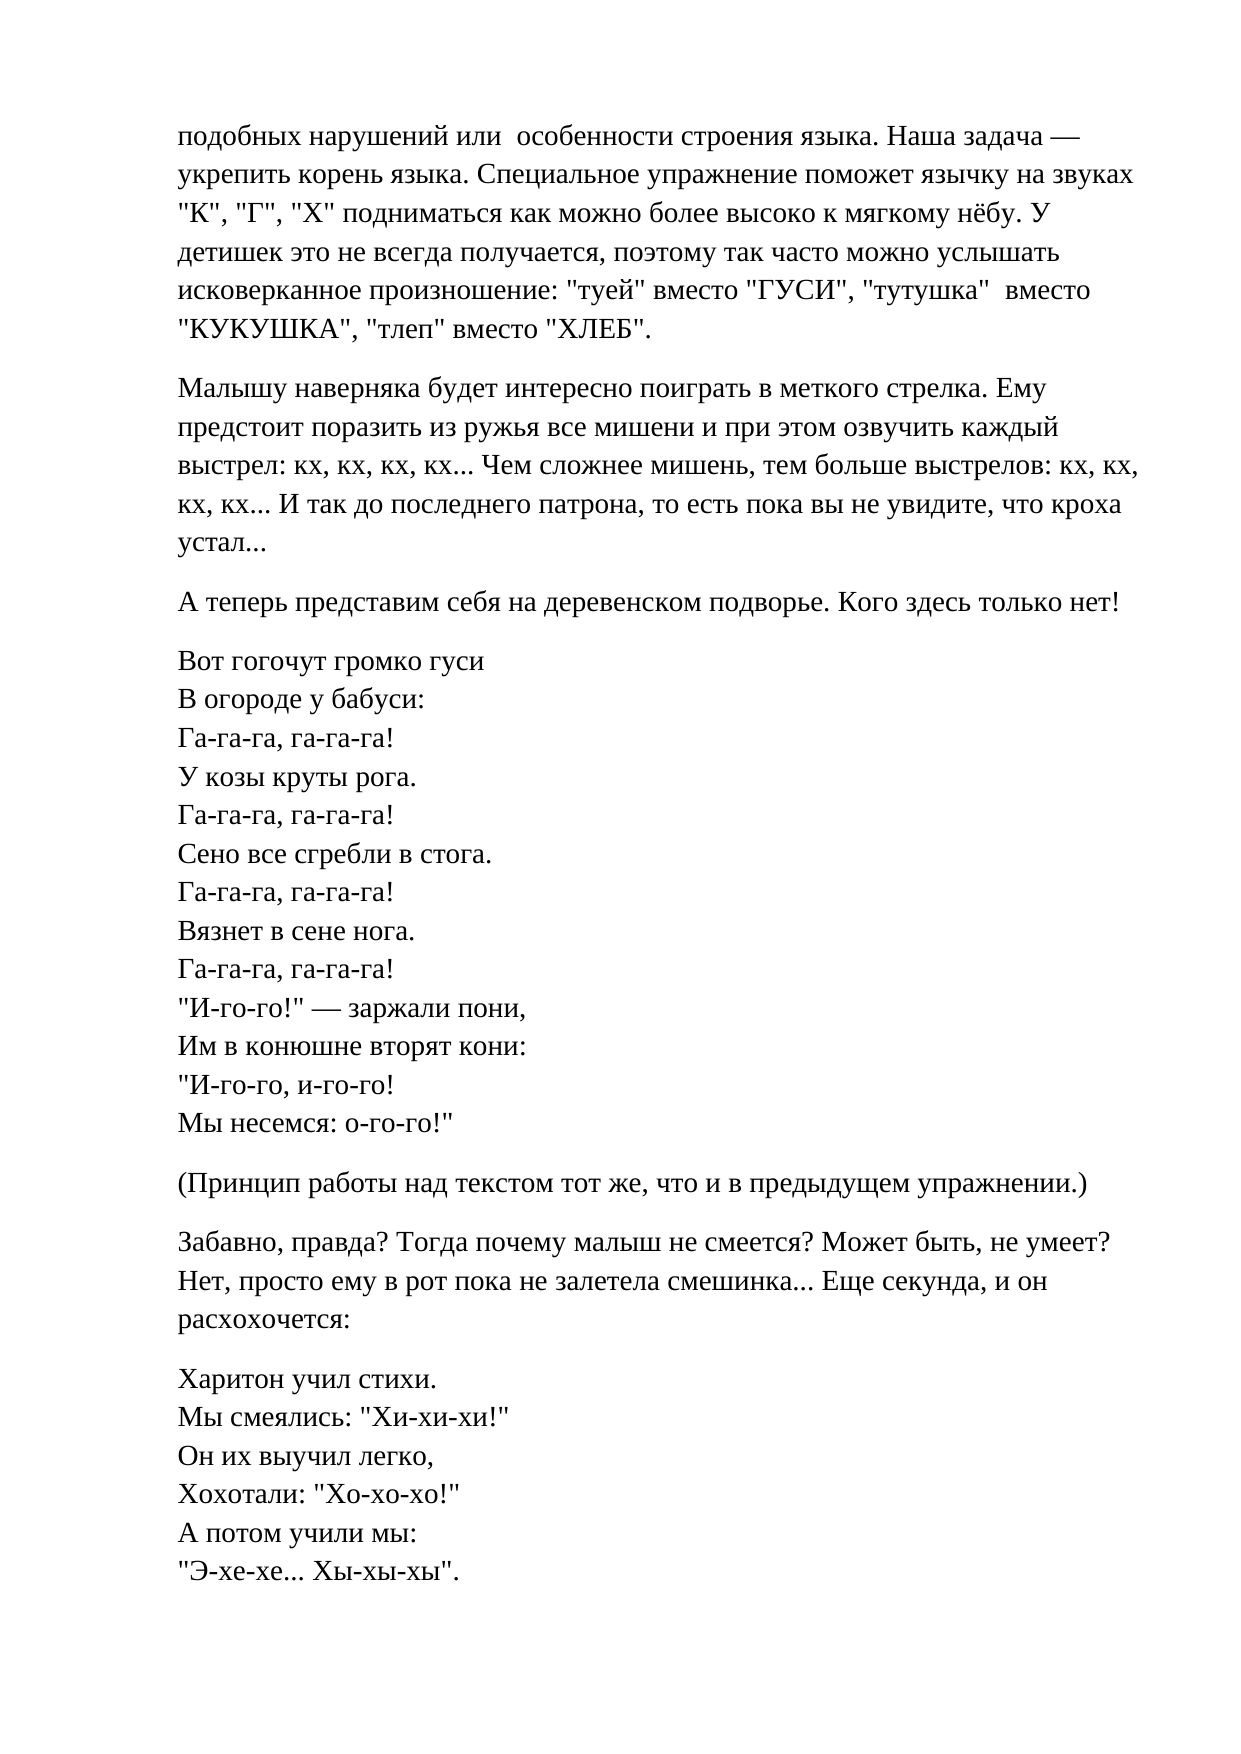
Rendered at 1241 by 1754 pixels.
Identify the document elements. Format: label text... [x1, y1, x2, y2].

text Харитон учил стихи. Мы смеялись: "Хи-хи-хи!" Он их выучил легко, Хохотали: "Хо-хо-хо!" А потом учили мы: "Э-хе-хе... Хы-хы-хы". [177, 1361, 1152, 1587]
text Забавно, правда? Тогда почему малыш не смеется? Может быть, не умеет? Нет, просто ему в рот пока не залетела смешинка... Еще секунда, и он расхохочется: [177, 1224, 1152, 1335]
text Вот гогочут громко гуси В огороде у бабуси: Га-га-га, га-га-га! У козы круты рога. Га-га-га, га-га-га! Сено все сгребли в стога. Га-га-га, га-га-га! Вязнет в сене нога. Га-га-га, га-га-га! "И-го-го!" — заржали пони, Им в конюшне вторят кони: "И-го-го, и-го-го! Мы несемся: о-го-го!" [177, 643, 1152, 1139]
text А теперь представим себя на деревенском подворье. Кого здесь только нет! [177, 584, 1152, 617]
text (Принцип работы над текстом тот же, что и в предыдущем упражнении.) [177, 1165, 1152, 1198]
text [177, 118, 1152, 344]
text Малышу наверняка будет интересно поиграть в меткого стрелка. Ему предстоит поразить из ружья все мишени и при этом озвучить каждый выстрел: кх, кх, кх, кх... Чем сложнее мишень, тем больше выстрелов: кх, кх, кх, кх... И так до последнего патрона, то есть пока вы не увидите, что кроха устал... [177, 370, 1152, 558]
